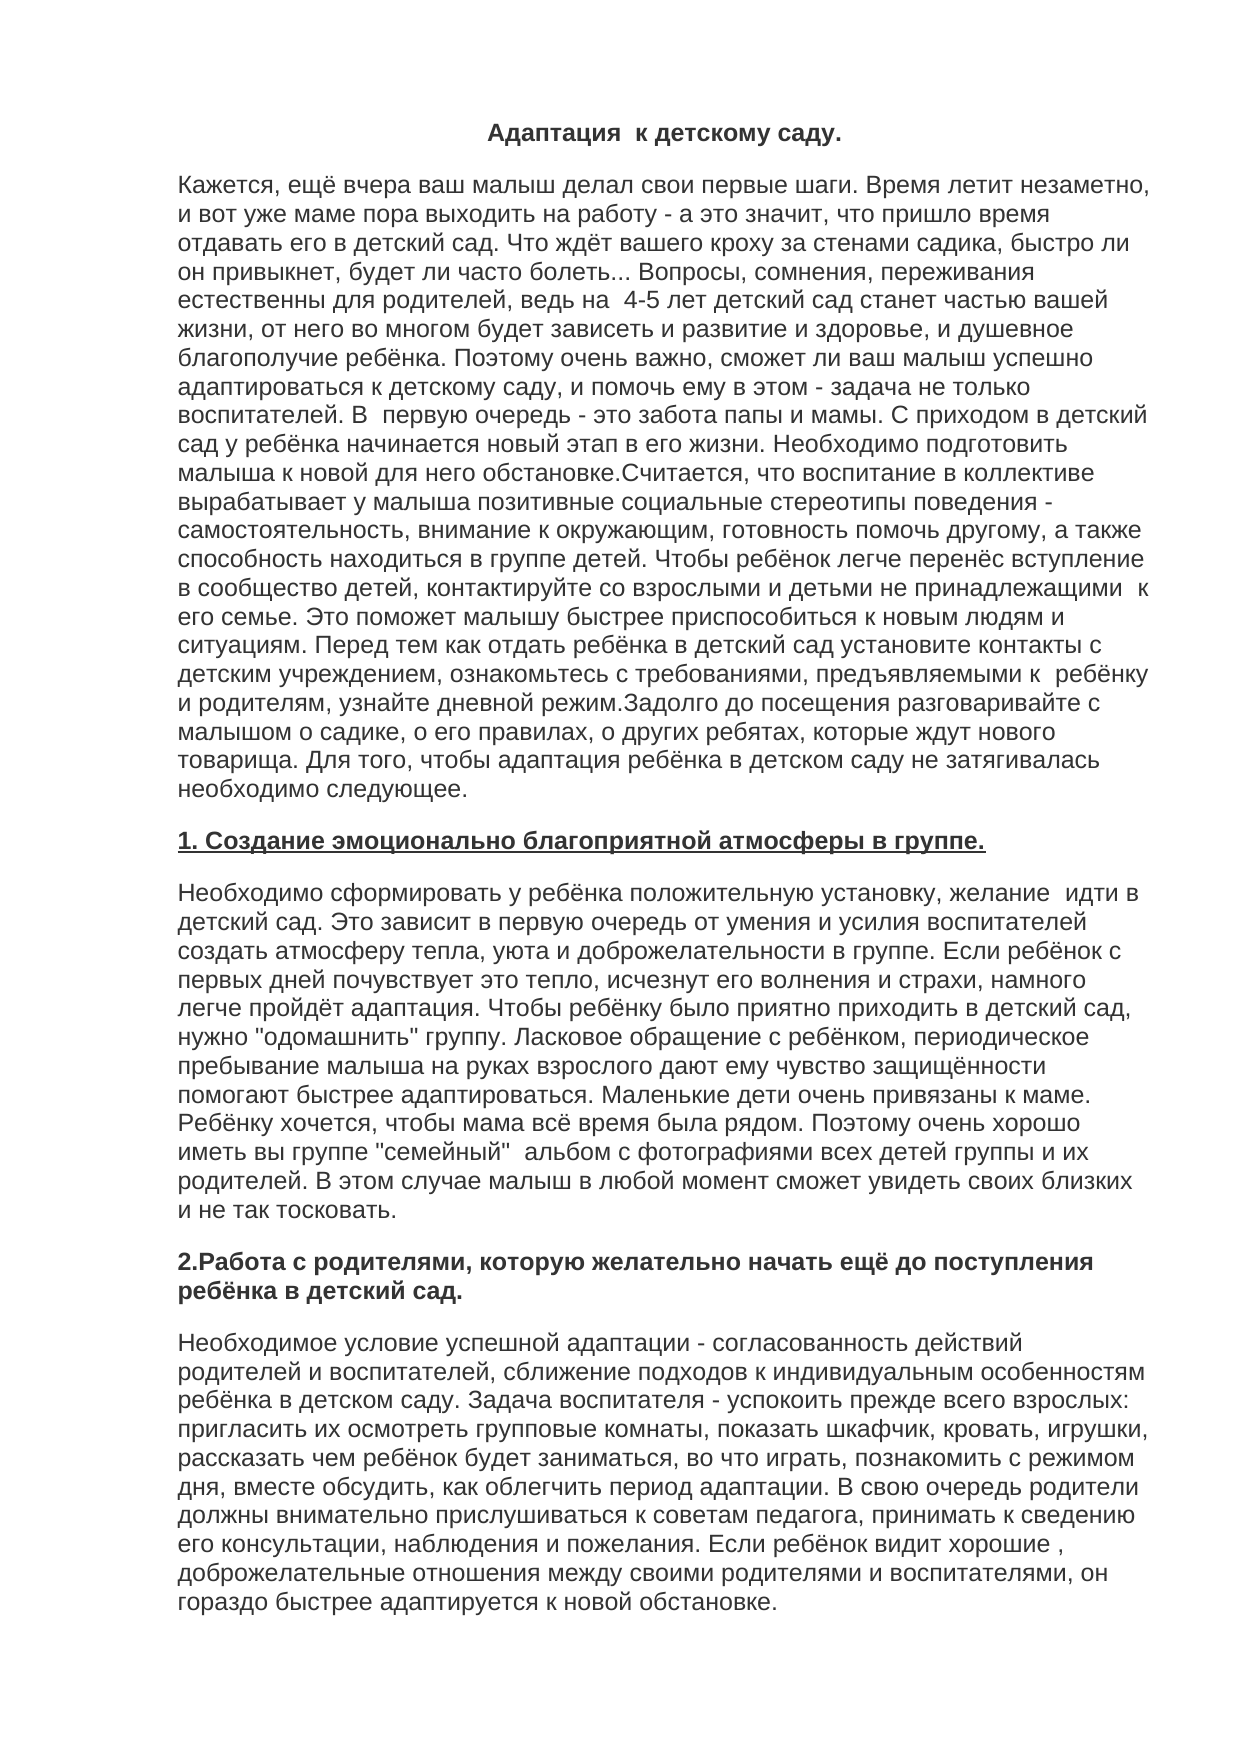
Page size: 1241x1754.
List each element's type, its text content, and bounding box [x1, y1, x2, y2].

text Необходимо сформировать у ребёнка положительную установку, желание идти в детский сад. Это зависит в первую очередь от умения и усилия воспитателей создать атмосферу тепла, уюта и доброжелательности в группе. Если ребёнок с первых дней почувствует это тепло, исчезнут его волнения и страхи, намного легче пройдёт адаптация. Чтобы ребёнку было приятно приходить в детский сад, нужно "одомашнить" группу. Ласковое обращение с ребёнком, периодическое пребывание малыша на руках взрослого дают ему чувство защищённости помогают быстрее адаптироваться. Маленькие дети очень привязаны к маме. Ребёнку хочется, чтобы мама всё время была рядом. Поэтому очень хорошо иметь вы группе "семейный" альбом с фотографиями всех детей группы и их родителей. В этом случае малыш в любой момент сможет увидеть своих близких и не так тосковать. [177, 878, 1152, 1223]
text 1. Создание эмоционально благоприятной атмосферы в группе. [177, 826, 1152, 855]
text Адаптация к детскому саду. [177, 118, 1152, 147]
text 2.Работа с родителями, которую желательно начать ещё до поступления ребёнка в детский сад. [177, 1247, 1152, 1304]
text Необходимое условие успешной адаптации - согласованность действий родителей и воспитателей, сближение подходов к индивидуальным особенностям ребёнка в детском саду. Задача воспитателя - успокоить прежде всего взрослых: пригласить их осмотреть групповые комнаты, показать шкафчик, кровать, игрушки, рассказать чем ребёнок будет заниматься, во что играть, познакомить с режимом дня, вместе обсудить, как облегчить период адаптации. В свою очередь родители должны внимательно прислушиваться к советам педагога, принимать к сведению его консультации, наблюдения и пожелания. Если ребёнок видит хорошие , доброжелательные отношения между своими родителями и воспитателями, он гораздо быстрее адаптируется к новой обстановке. [177, 1328, 1152, 1615]
text Кажется, ещё вчера ваш малыш делал свои первые шаги. Время летит незаметно, и вот уже маме пора выходить на работу - а это значит, что пришло время отдавать его в детский сад. Что ждёт вашего кроху за стенами садика, быстро ли он привыкнет, будет ли часто болеть... Вопросы, сомнения, переживания естественны для родителей, ведь на 4-5 лет детский сад станет частью вашей жизни, от него во многом будет зависеть и развитие и здоровье, и душевное благополучие ребёнка. Поэтому очень важно, сможет ли ваш малыш успешно адаптироваться к детскому саду, и помочь ему в этом - задача не только воспитателей. В первую очередь - это забота папы и мамы. С приходом в детский сад у ребёнка начинается новый этап в его жизни. Необходимо подготовить малыша к новой для него обстановке.Считается, что воспитание в коллективе вырабатывает у малыша позитивные социальные стереотипы поведения - самостоятельность, внимание к окружающим, готовность помочь другому, а также способность находиться в группе детей. Чтобы ребёнок легче перенёс вступление в сообщество детей, контактируйте со взрослыми и детьми не принадлежащими к его семье. Это поможет малышу быстрее приспособиться к новым людям и ситуациям. Перед тем как отдать ребёнка в детский сад установите контакты с детским учреждением, ознакомьтесь с требованиями, предъявляемыми к ребёнку и родителям, узнайте дневной режим.Задолго до посещения разговаривайте с малышом о садике, о его правилах, о других ребятах, которые ждут нового товарища. Для того, чтобы адаптация ребёнка в детском саду не затягивалась необходимо следующее. [177, 170, 1152, 803]
